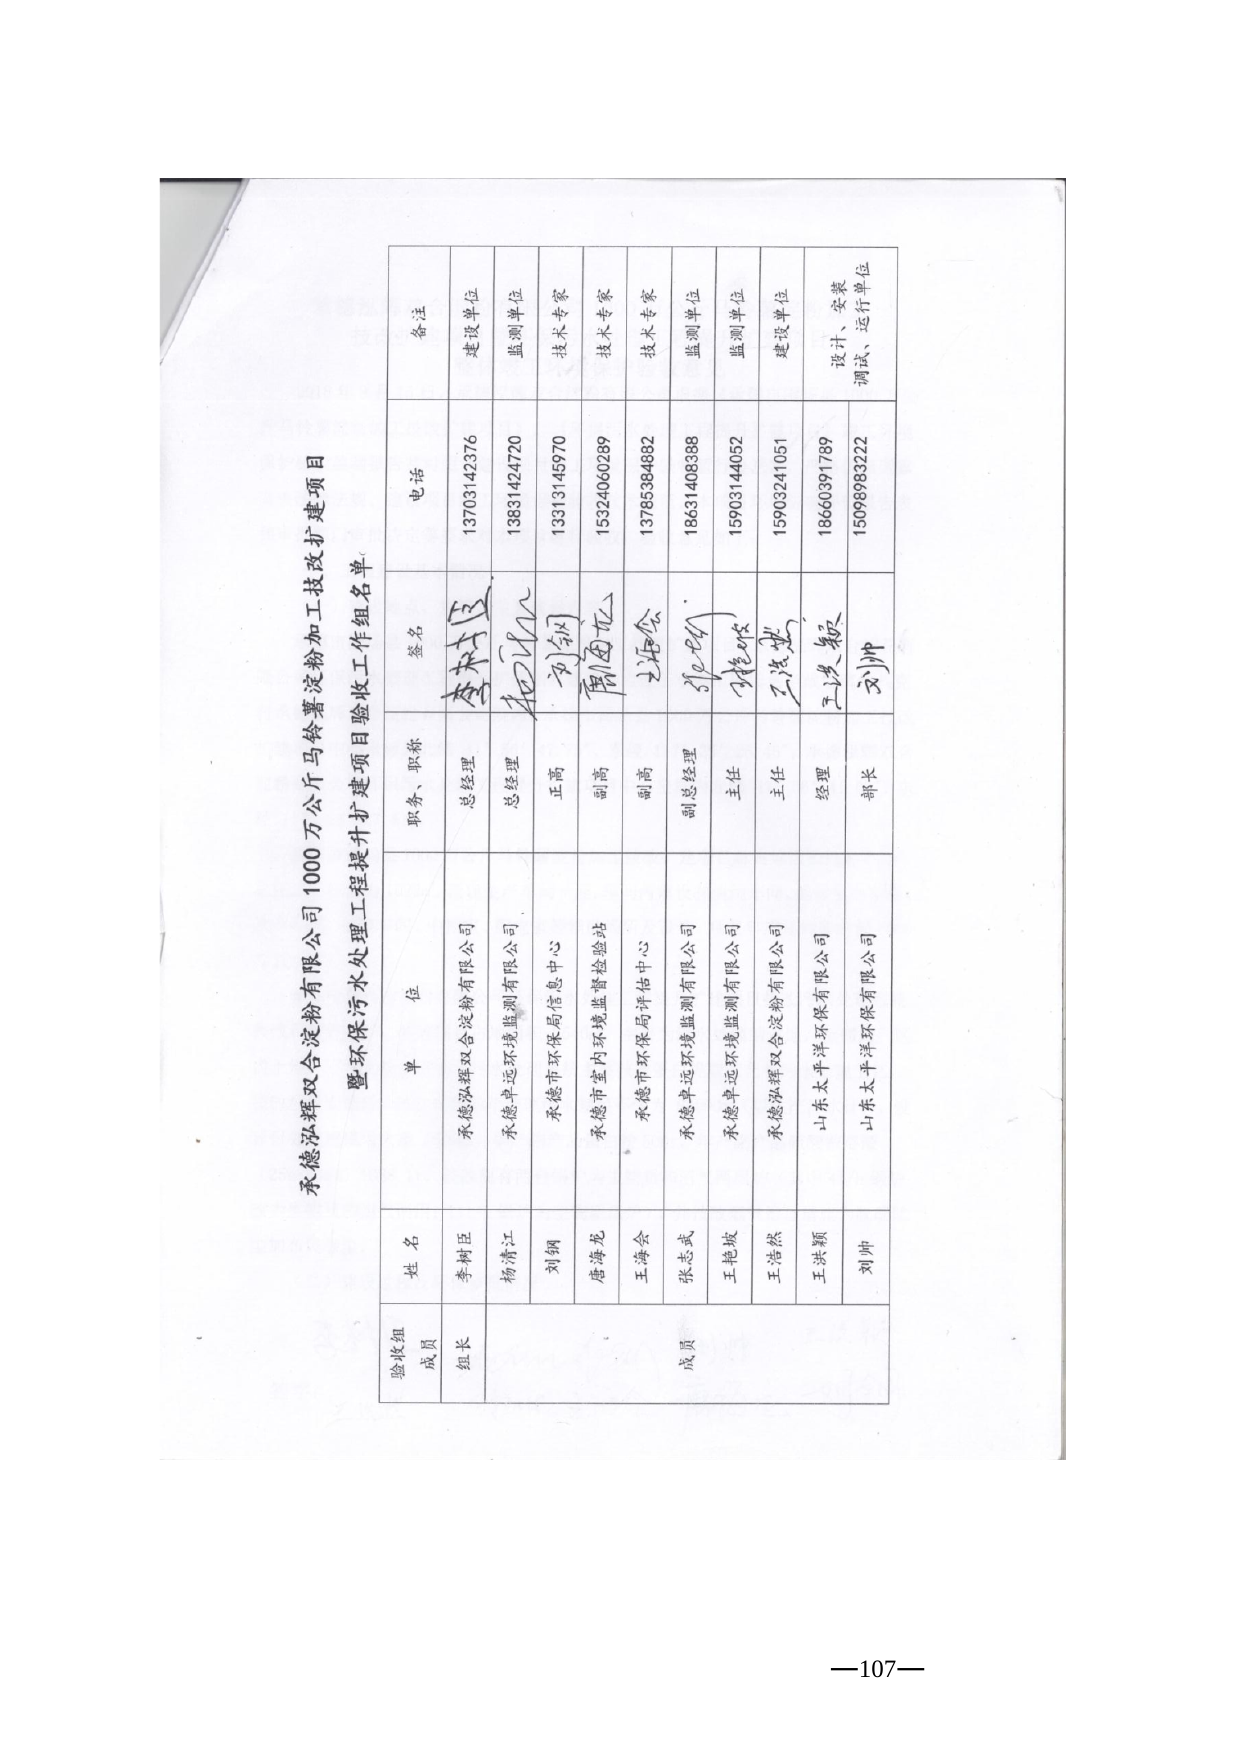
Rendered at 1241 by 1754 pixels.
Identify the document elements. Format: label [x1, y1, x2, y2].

picture [160, 179, 1065, 1460]
